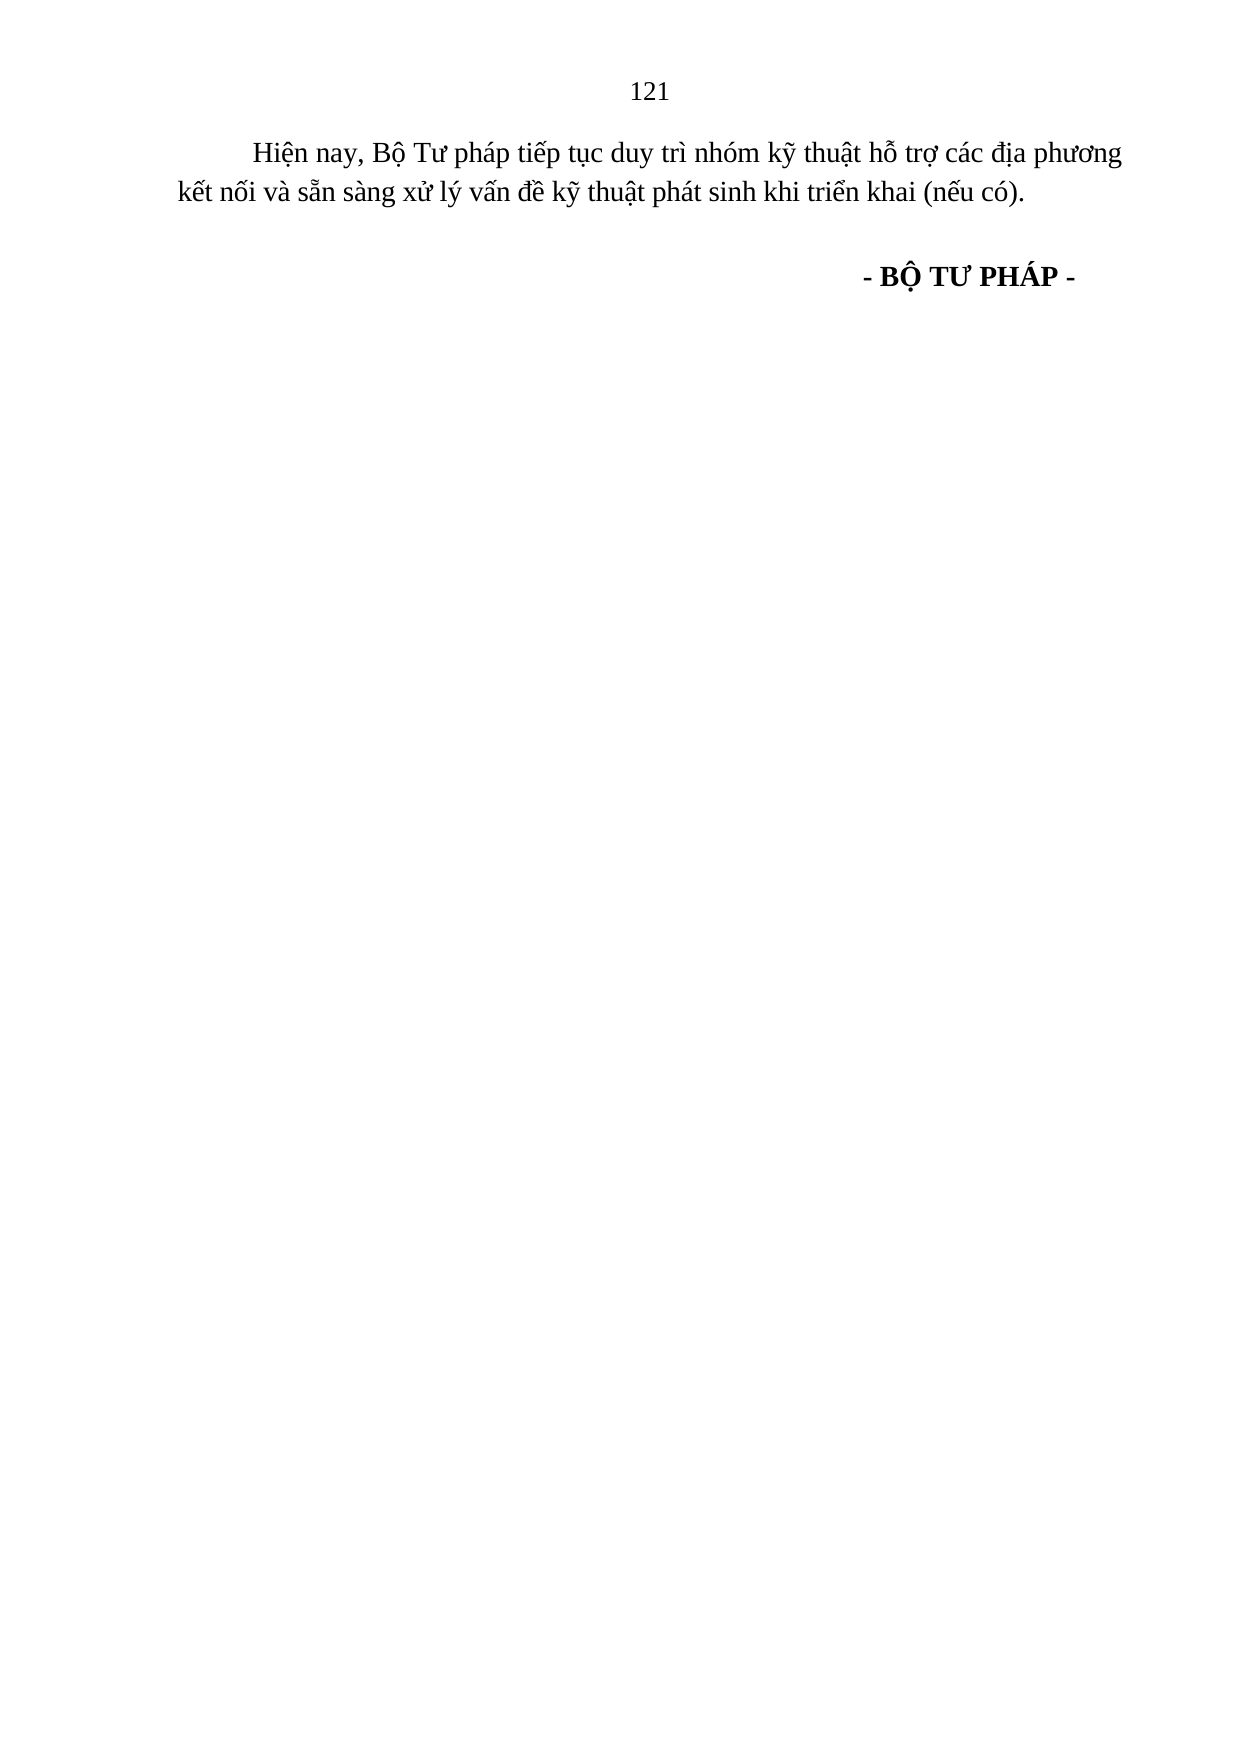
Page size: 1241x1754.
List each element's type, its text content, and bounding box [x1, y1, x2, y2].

text - BỘ TƯ PHÁP - [177, 259, 1122, 293]
text Hiện nay, Bộ Tư pháp tiếp tục duy trì nhóm kỹ thuật hỗ trợ các địa phương kết nối và sẵn sàng xử lý vấn đề kỹ thuật phát sinh khi triển khai (nếu có). [176, 134, 1123, 242]
